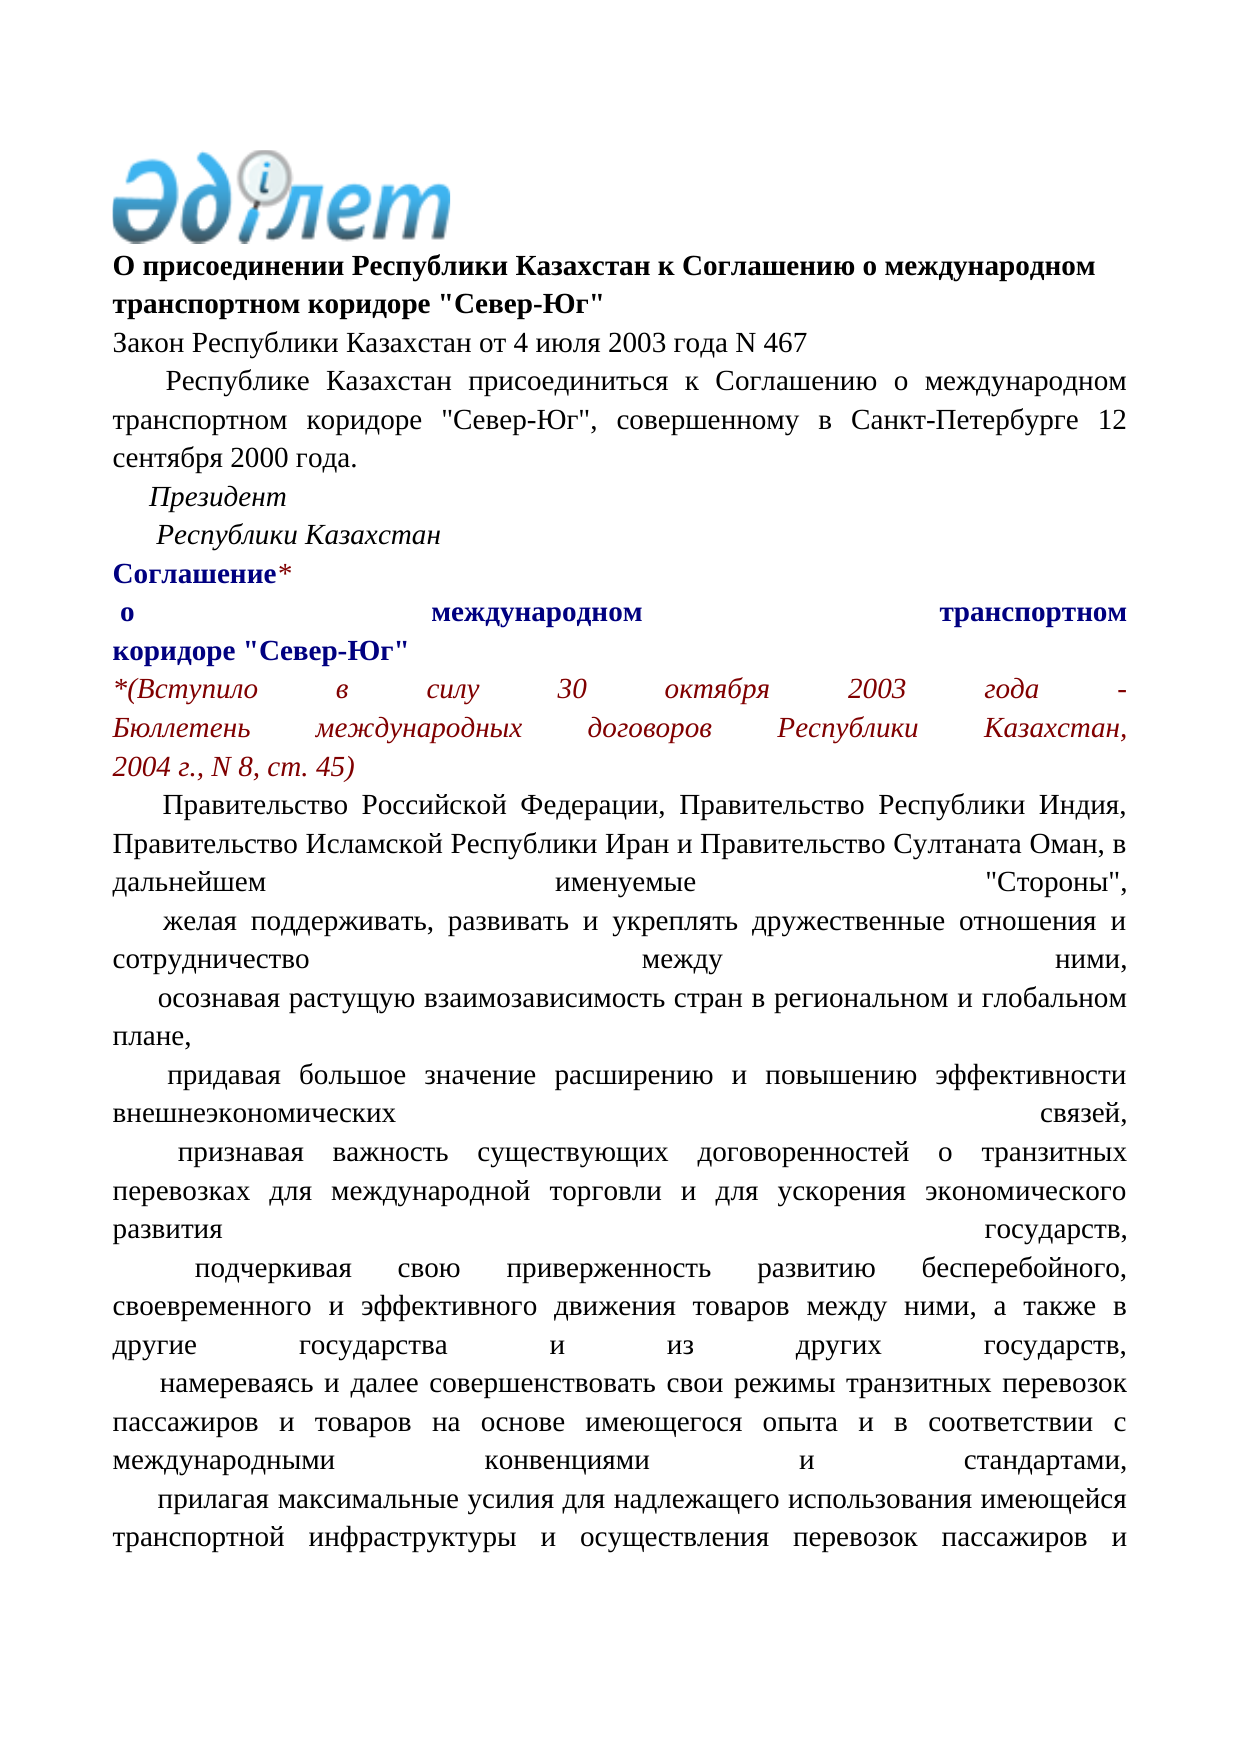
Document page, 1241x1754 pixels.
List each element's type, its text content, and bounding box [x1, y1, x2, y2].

text Республике Казахстан присоединиться к Соглашению о международном транспортном коридоре "Север-Юг", совершенному в Санкт-Петербурге 12 сентября 2000 года. [112, 363, 1128, 474]
text Президент Республики Казахстан [112, 479, 1128, 551]
picture [112, 150, 451, 244]
text Соглашение * о международном транспортном коридоре "Север-Юг" [112, 556, 1128, 667]
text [112, 787, 1128, 1553]
text Закон Республики Казахстан от 4 июля 2003 года N 467 [112, 325, 1128, 358]
text *(Вступило в силу 30 октября 2003 года - Бюллетень международных договоров Республики Казахстан, 2004 г., N 8, ст. 45) [112, 672, 1128, 782]
text О присоединении Республики Казахстан к Соглашению о международном транспортном коридоре "Север-Юг" [112, 248, 1128, 320]
